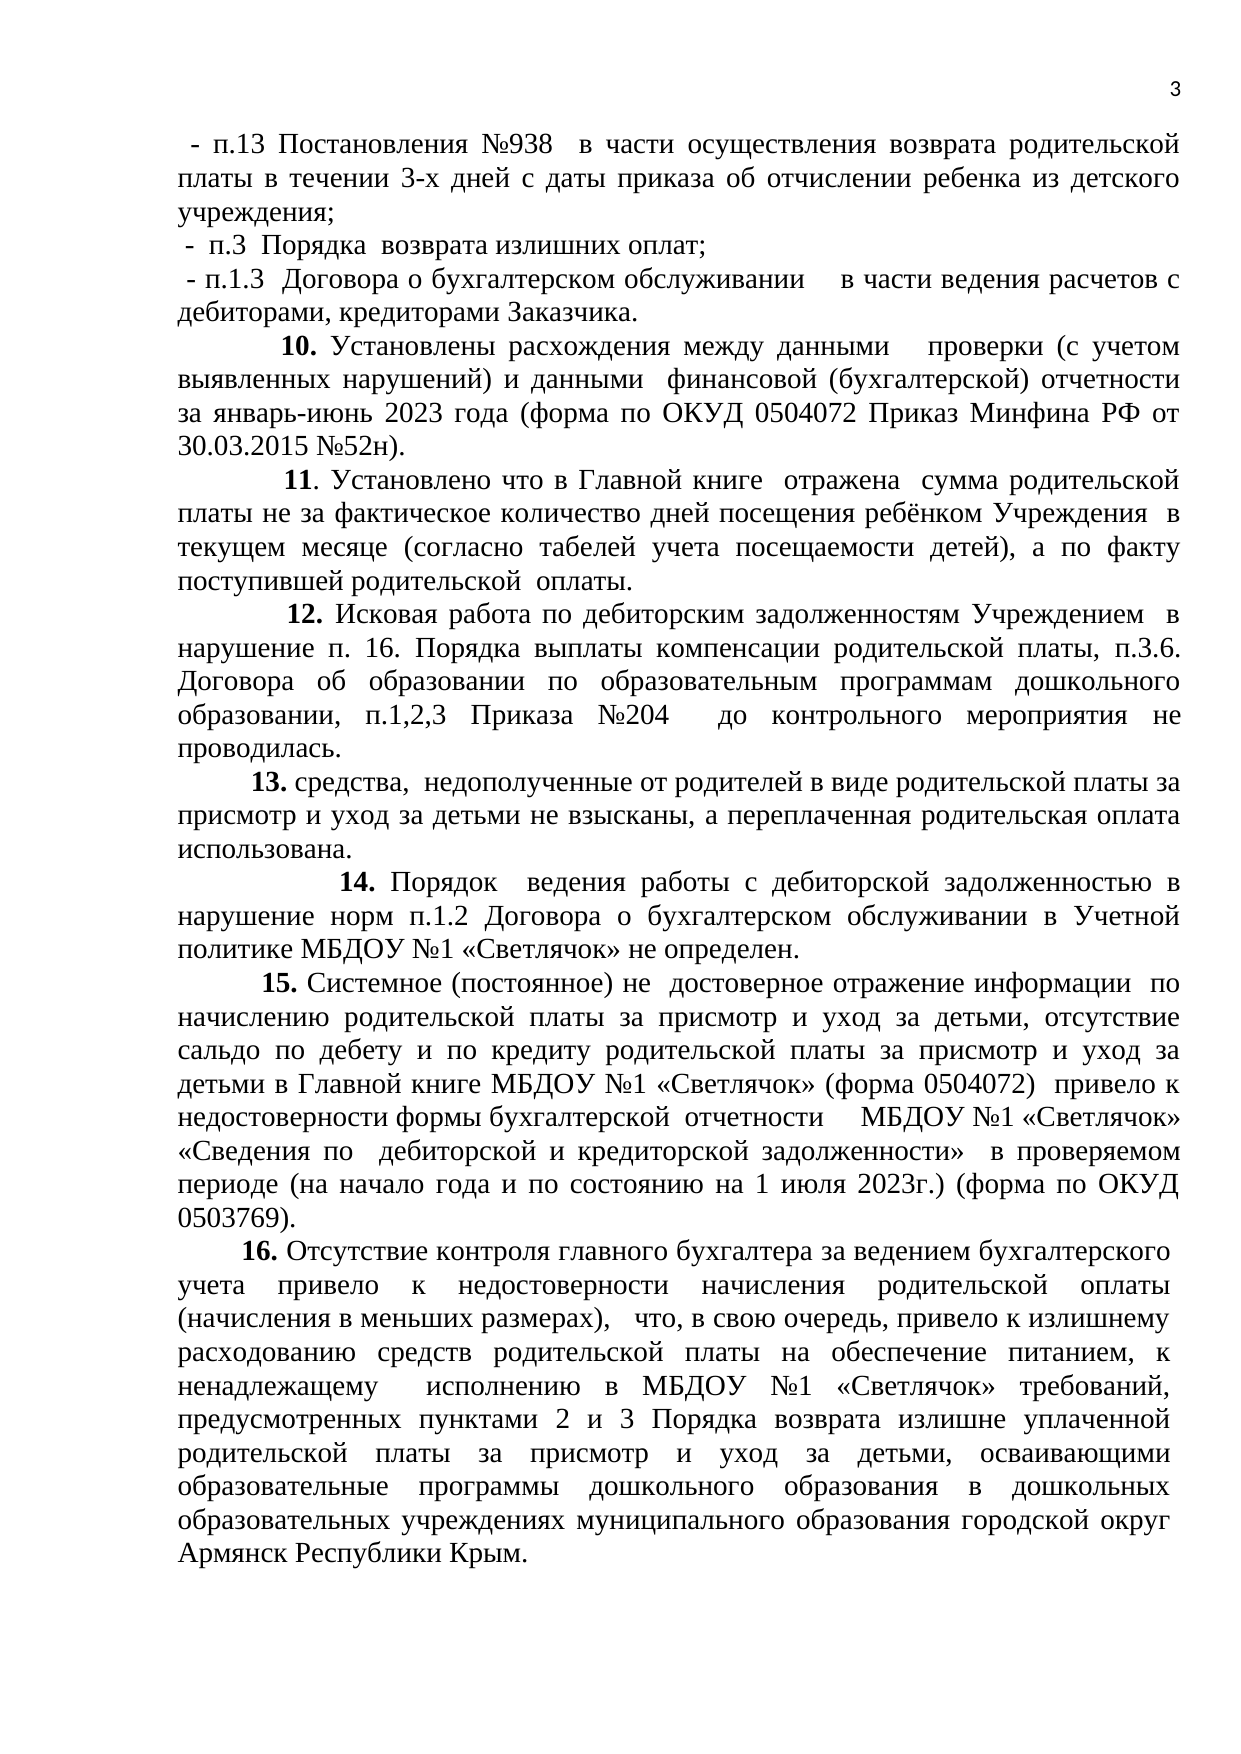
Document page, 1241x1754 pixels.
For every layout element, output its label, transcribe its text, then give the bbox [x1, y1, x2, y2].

text - п.3 Порядка возврата излишних оплат; [177, 227, 1181, 261]
text 10. Установлены расхождения между данными проверки (с учетом выявленных нарушений) и данными финансовой (бухгалтерской) отчетности за январь-июнь 2023 года (форма по ОКУД 0504072 Приказ Минфина РФ от 30.03.2015 №52н). [177, 328, 1181, 462]
text 16. Отсутствие контроля главного бухгалтера за ведением бухгалтерского учета привело к недостоверности начисления родительской оплаты (начисления в меньших размерах), что, в свою очередь, привело к излишнему расходованию средств родительской платы на обеспечение питанием, к ненадлежащему исполнению в МБДОУ №1 «Светлячок» требований, предусмотренных пунктами 2 и 3 Порядка возврата излишне уплаченной родительской платы за присмотр и уход за детьми, осваивающими образовательные программы дошкольного образования в дошкольных образовательных учреждениях муниципального образования городской округ Армянск Республики Крым. [177, 1233, 1171, 1569]
text - п.1.3 Договора о бухгалтерском обслуживании в части ведения расчетов с дебиторами, кредиторами Заказчика. [177, 261, 1181, 328]
text 15. Системное (постоянное) не достоверное отражение информации по начислению родительской платы за присмотр и уход за детьми, отсутствие сальдо по дебету и по кредиту родительской платы за присмотр и уход за детьми в Главной книге МБДОУ №1 «Светлячок» (форма 0504072) привело к недостоверности формы бухгалтерской отчетности МБДОУ №1 «Светлячок» «Сведения по дебиторской и кредиторской задолженности» в проверяемом периоде (на начало года и по состоянию на 1 июля 2023г.) (форма по ОКУД 0503769). [177, 965, 1181, 1233]
text 14. Порядок ведения работы с дебиторской задолженностью в нарушение норм п.1.2 Договора о бухгалтерском обслуживании в Учетной политике МБДОУ №1 «Светлячок» не определен. [177, 864, 1181, 965]
text 13. средства, недополученные от родителей в виде родительской платы за присмотр и уход за детьми не взысканы, а переплаченная родительская оплата использована. [177, 764, 1181, 864]
text 11. Установлено что в Главной книге отражена сумма родительской платы не за фактическое количество дней посещения ребёнком Учреждения в текущем месяце (согласно табелей учета посещаемости детей), а по факту поступившей родительской оплаты. [177, 462, 1181, 596]
text 12. Исковая работа по дебиторским задолженностям Учреждением в нарушение п. 16. Порядка выплаты компенсации родительской платы, п.3.6. Договора об образовании по образовательным программам дошкольного образовании, п.1,2,3 Приказа №204 до контрольного мероприятия не проводилась. [177, 596, 1181, 764]
text - п.13 Постановления №938 в части осуществления возврата родительской платы в течении 3-х дней с даты приказа об отчислении ребенка из детского учреждения; [177, 127, 1181, 227]
